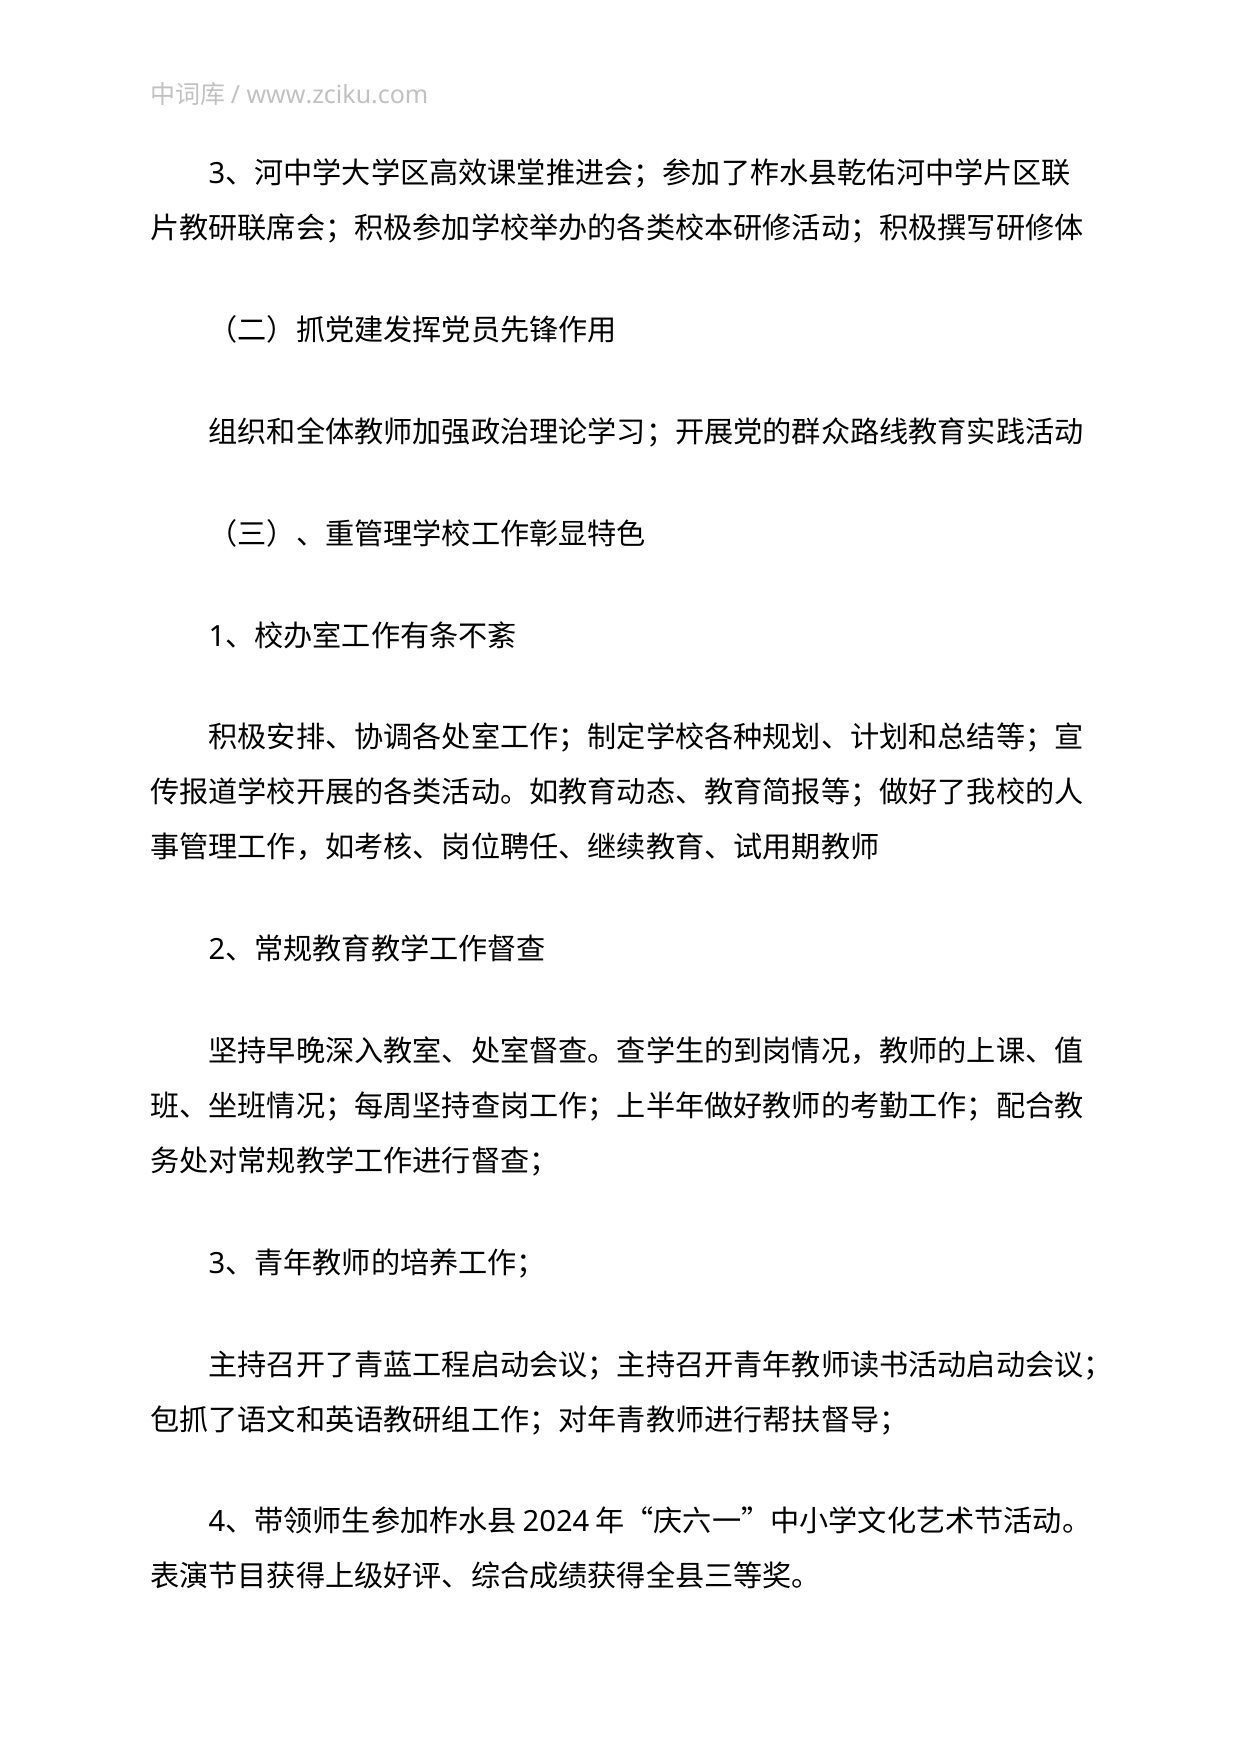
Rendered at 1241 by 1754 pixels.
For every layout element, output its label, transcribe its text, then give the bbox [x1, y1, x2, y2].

text 4、带领师生参加柞水县2024年“庆六一”中小学文化艺术节活动。表演节目获得上级好评、综合成绩获得全县三等奖。 [150, 1498, 1090, 1595]
text 组织和全体教师加强政治理论学习；开展党的群众路线教育实践活动 [150, 408, 1090, 451]
text 2、常规教育教学工作督查 [150, 926, 1090, 968]
text （三）、重管理学校工作彰显特色 [150, 510, 1090, 553]
text 3、河中学大学区高效课堂推进会；参加了柞水县乾佑河中学片区联片教研联席会；积极参加学校举办的各类校本研修活动；积极撰写研修体 [150, 150, 1090, 247]
text 1、校办室工作有条不紊 [150, 612, 1090, 654]
text （二）抓党建发挥党员先锋作用 [150, 307, 1090, 349]
text 积极安排、协调各处室工作；制定学校各种规划、计划和总结等；宣传报道学校开展的各类活动。如教育动态、教育简报等；做好了我校的人事管理工作，如考核、岗位聘任、继续教育、试用期教师 [150, 714, 1090, 866]
text 3、青年教师的培养工作； [150, 1239, 1090, 1282]
text 坚持早晚深入教室、处室督查。查学生的到岗情况，教师的上课、值班、坐班情况；每周坚持查岗工作；上半年做好教师的考勤工作；配合教务处对常规教学工作进行督查； [150, 1028, 1090, 1180]
text 主持召开了青蓝工程启动会议；主持召开青年教师读书活动启动会议；包抓了语文和英语教研组工作；对年青教师进行帮扶督导； [150, 1341, 1090, 1438]
